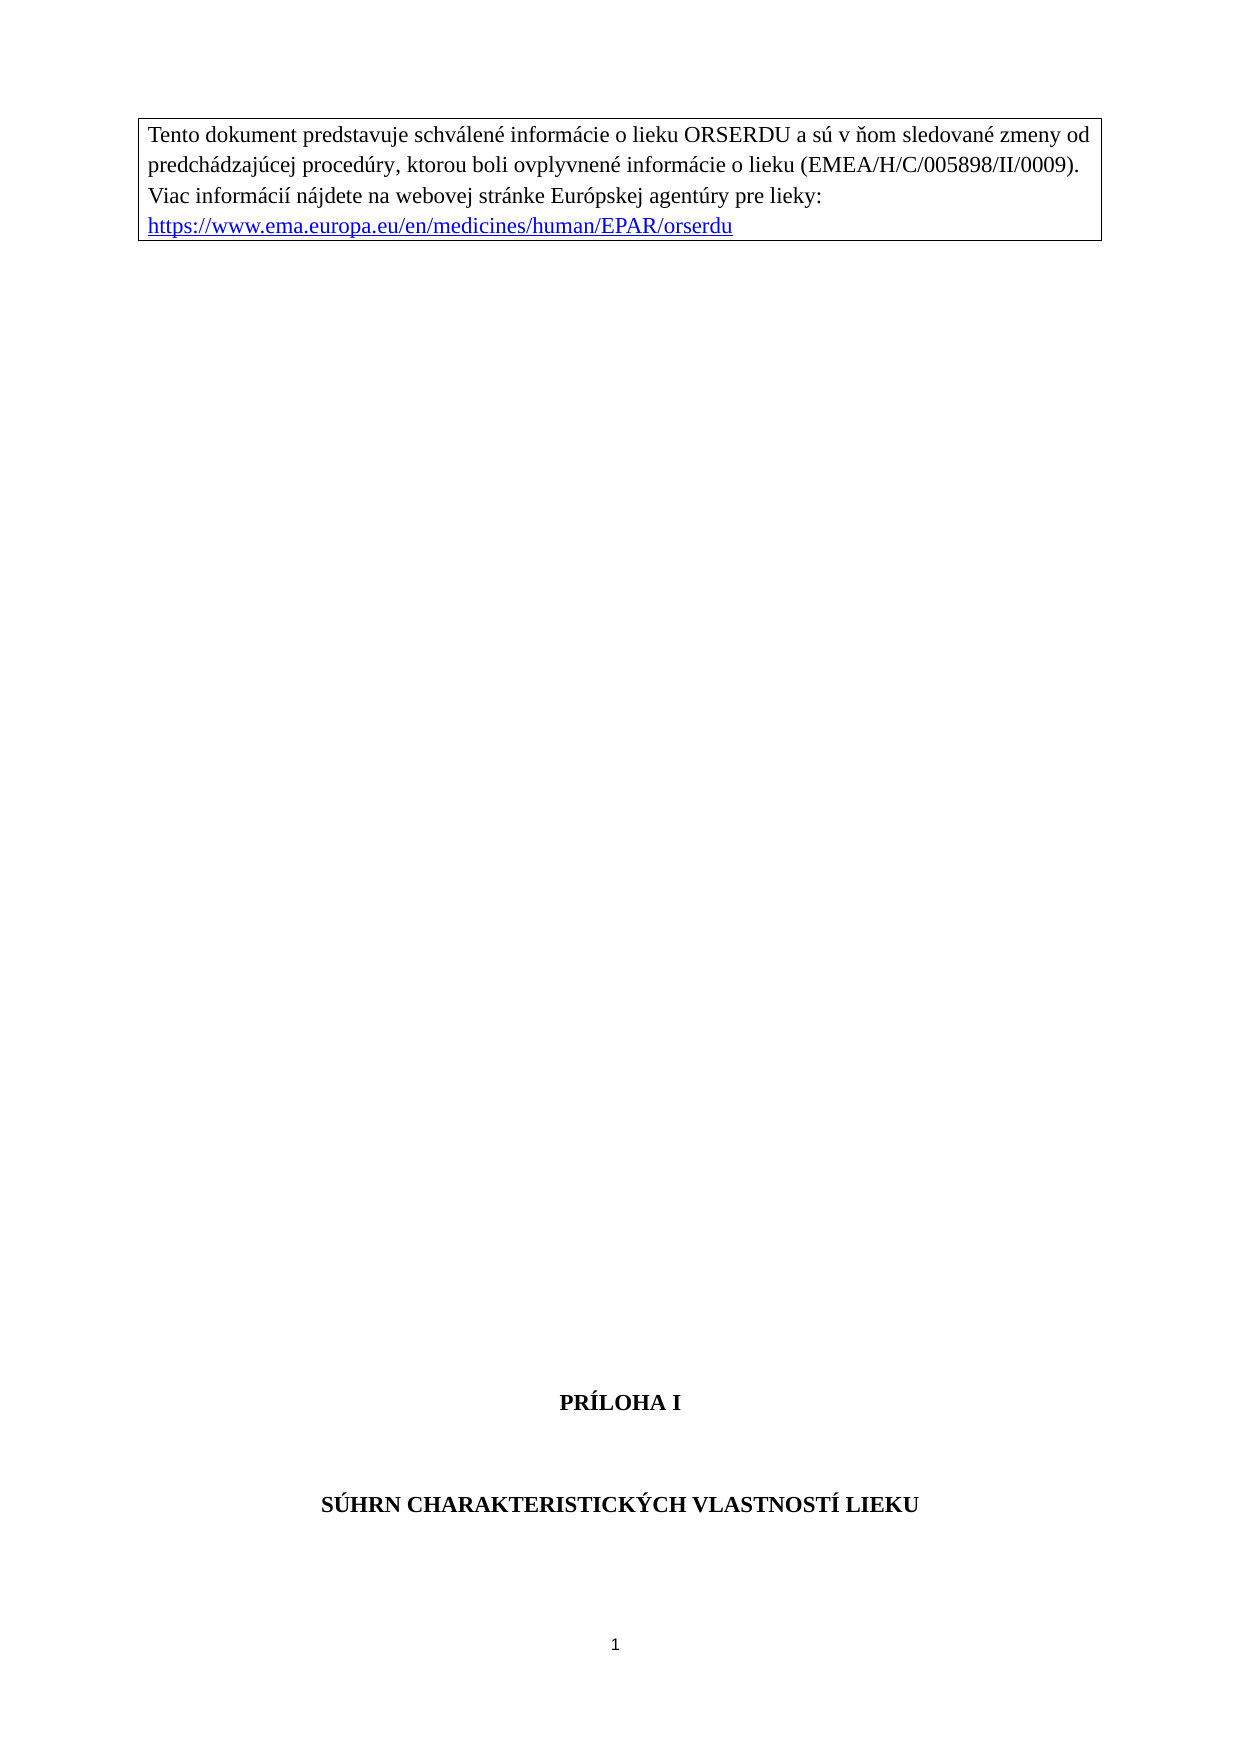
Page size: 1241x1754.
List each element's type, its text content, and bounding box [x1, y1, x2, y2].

text PRÍLOHA I [148, 1389, 1092, 1415]
title SÚHRN CHARAKTERISTICKÝCH VLASTNOSTÍ LIEKU [148, 1491, 1092, 1517]
text Tento dokument predstavuje schválené informácie o lieku ORSERDU a sú v ňom sledované zmeny od predchádzajúcej procedúry, ktorou boli ovplyvnené informácie o lieku (EMEA/H/C/005898/II/0009). Viac informácií nájdete na webovej stránke Európskej agentúry pre lieky: https://www.ema.europa.eu/en/medicines/human/EPAR/orserdu [139, 119, 1101, 240]
